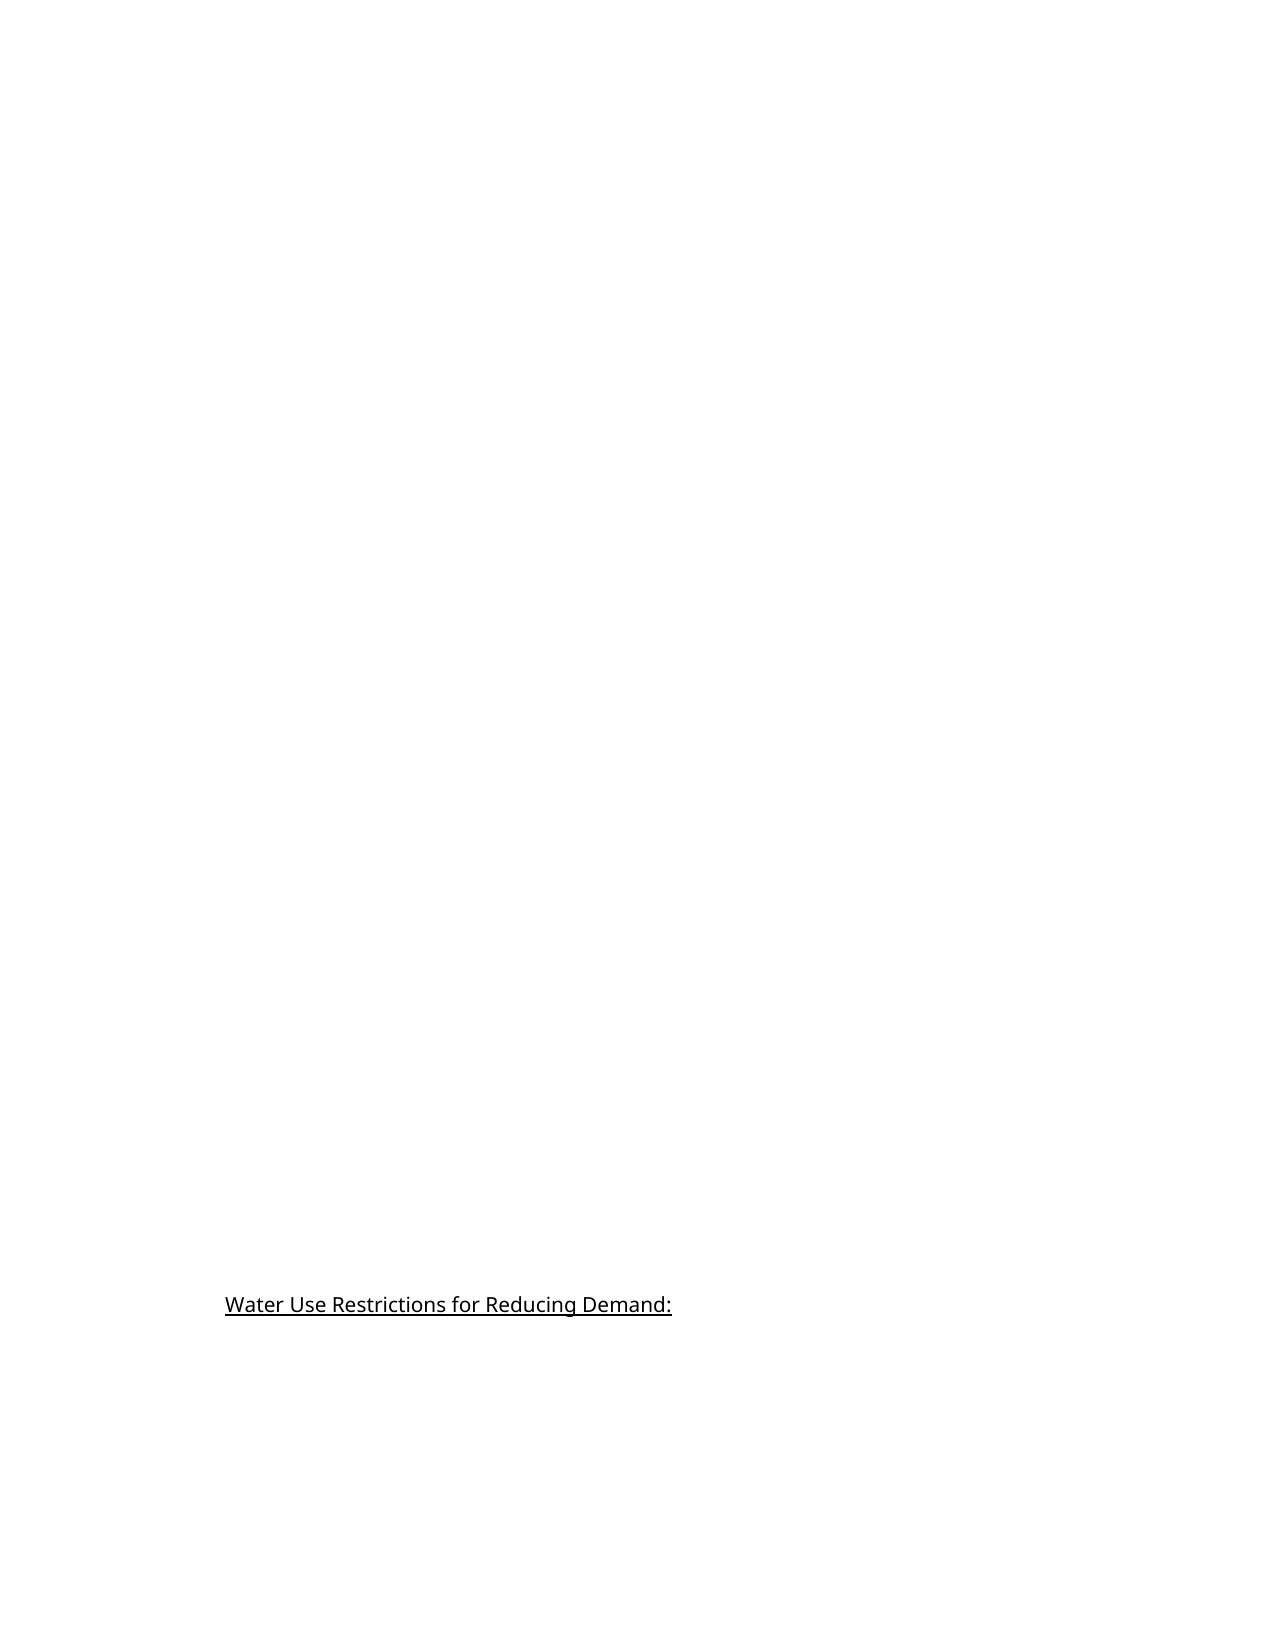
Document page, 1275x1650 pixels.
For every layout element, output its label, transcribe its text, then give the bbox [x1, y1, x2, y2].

text Water Use Restrictions for Reducing Demand: [225, 1290, 1125, 1318]
